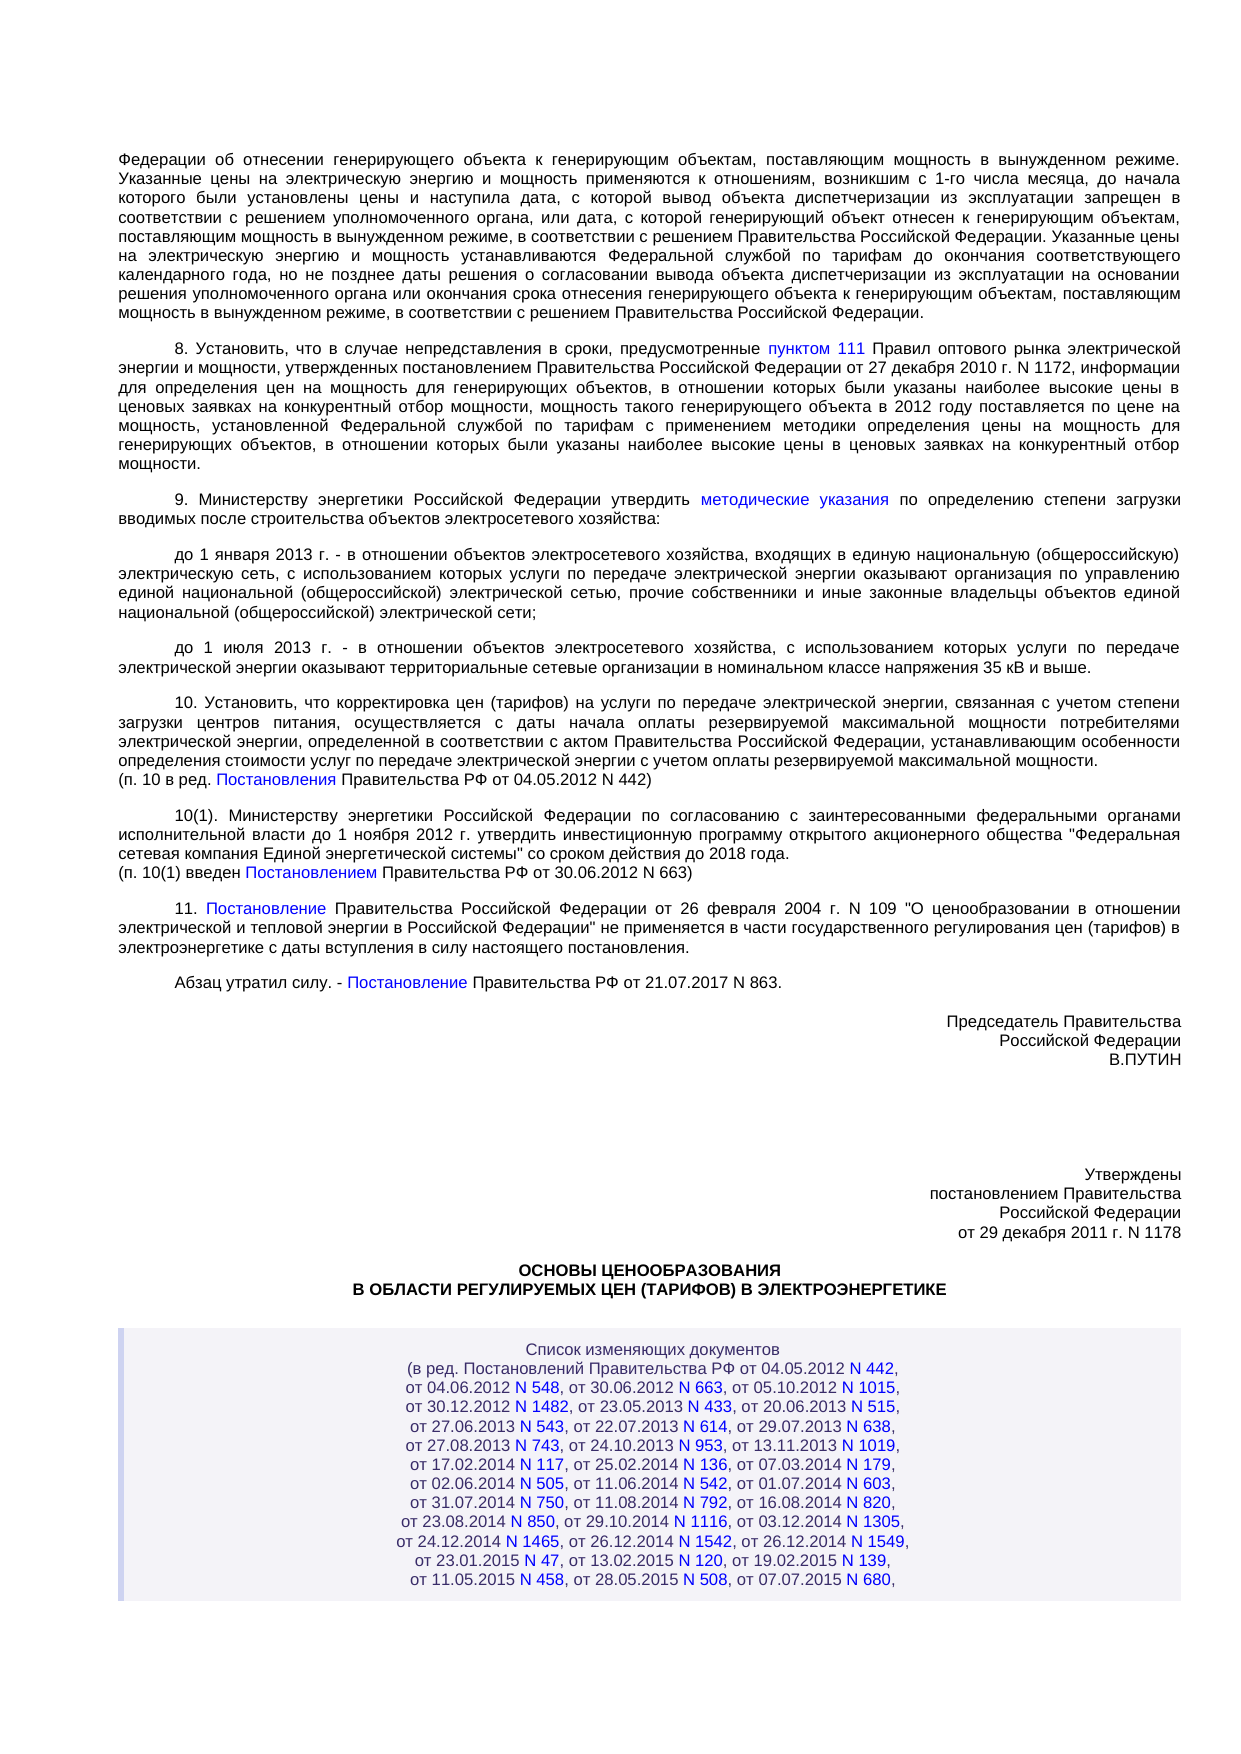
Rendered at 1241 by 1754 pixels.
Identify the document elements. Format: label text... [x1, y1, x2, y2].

text Российской Федерации [118, 1203, 1181, 1222]
text 9. Министерству энергетики Российской Федерации утвердить методические указания по определению степени загрузки вводимых после строительства объектов электросетевого хозяйства: [118, 490, 1181, 528]
text от 29 декабря 2011 г. N 1178 [118, 1222, 1181, 1242]
text 11. Постановление Правительства Российской Федерации от 26 февраля 2004 г. N 109 "О ценообразовании в отношении электрической и тепловой энергии в Российской Федерации" не применяется в части государственного регулирования цен (тарифов) в электроэнергетике с даты вступления в силу настоящего постановления. [118, 899, 1181, 957]
text (п. 10 в ред. Постановления Правительства РФ от 04.05.2012 N 442) [118, 770, 1181, 789]
text постановлением Правительства [118, 1184, 1181, 1203]
text до 1 января 2013 г. - в отношении объектов электросетевого хозяйства, входящих в единую национальную (общероссийскую) электрическую сеть, с использованием которых услуги по передаче электрической энергии оказывают организация по управлению единой национальной (общероссийской) электрической сетью, прочие собственники и иные законные владельцы объектов единой национальной (общероссийской) электрической сети; [118, 545, 1181, 622]
text 10. Установить, что корректировка цен (тарифов) на услуги по передаче электрической энергии, связанная с учетом степени загрузки центров питания, осуществляется с даты начала оплаты резервируемой максимальной мощности потребителями электрической энергии, определенной в соответствии с актом Правительства Российской Федерации, устанавливающим особенности определения стоимости услуг по передаче электрической энергии с учетом оплаты резервируемой максимальной мощности. [118, 693, 1181, 770]
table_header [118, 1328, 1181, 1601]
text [118, 150, 1181, 322]
text В.ПУТИН [118, 1050, 1181, 1069]
text Российской Федерации [118, 1031, 1181, 1050]
text Утверждены [118, 1165, 1181, 1184]
text 8. Установить, что в случае непредставления в сроки, предусмотренные пунктом 111 Правил оптового рынка электрической энергии и мощности, утвержденных постановлением Правительства Российской Федерации от 27 декабря 2010 г. N 1172, информации для определения цен на мощность для генерирующих объектов, в отношении которых были указаны наиболее высокие цены в ценовых заявках на конкурентный отбор мощности, мощность такого генерирующего объекта в 2012 году поставляется по цене на мощность, установленной Федеральной службой по тарифам с применением методики определения цены на мощность для генерирующих объектов, в отношении которых были указаны наиболее высокие цены в ценовых заявках на конкурентный отбор мощности. [118, 339, 1181, 473]
text Председатель Правительства [118, 1012, 1181, 1031]
text ОСНОВЫ ЦЕНООБРАЗОВАНИЯ [118, 1261, 1181, 1280]
text Абзац утратил силу. - Постановление Правительства РФ от 21.07.2017 N 863. [118, 973, 1181, 992]
text до 1 июля 2013 г. - в отношении объектов электросетевого хозяйства, с использованием которых услуги по передаче электрической энергии оказывают территориальные сетевые организации в номинальном классе напряжения 35 кВ и выше. [118, 638, 1181, 677]
text В ОБЛАСТИ РЕГУЛИРУЕМЫХ ЦЕН (ТАРИФОВ) В ЭЛЕКТРОЭНЕРГЕТИКЕ [118, 1280, 1181, 1299]
text (п. 10(1) введен Постановлением Правительства РФ от 30.06.2012 N 663) [118, 863, 1181, 882]
text 10(1). Министерству энергетики Российской Федерации по согласованию с заинтересованными федеральными органами исполнительной власти до 1 ноября 2012 г. утвердить инвестиционную программу открытого акционерного общества "Федеральная сетевая компания Единой энергетической системы" со сроком действия до 2018 года. [118, 806, 1181, 863]
